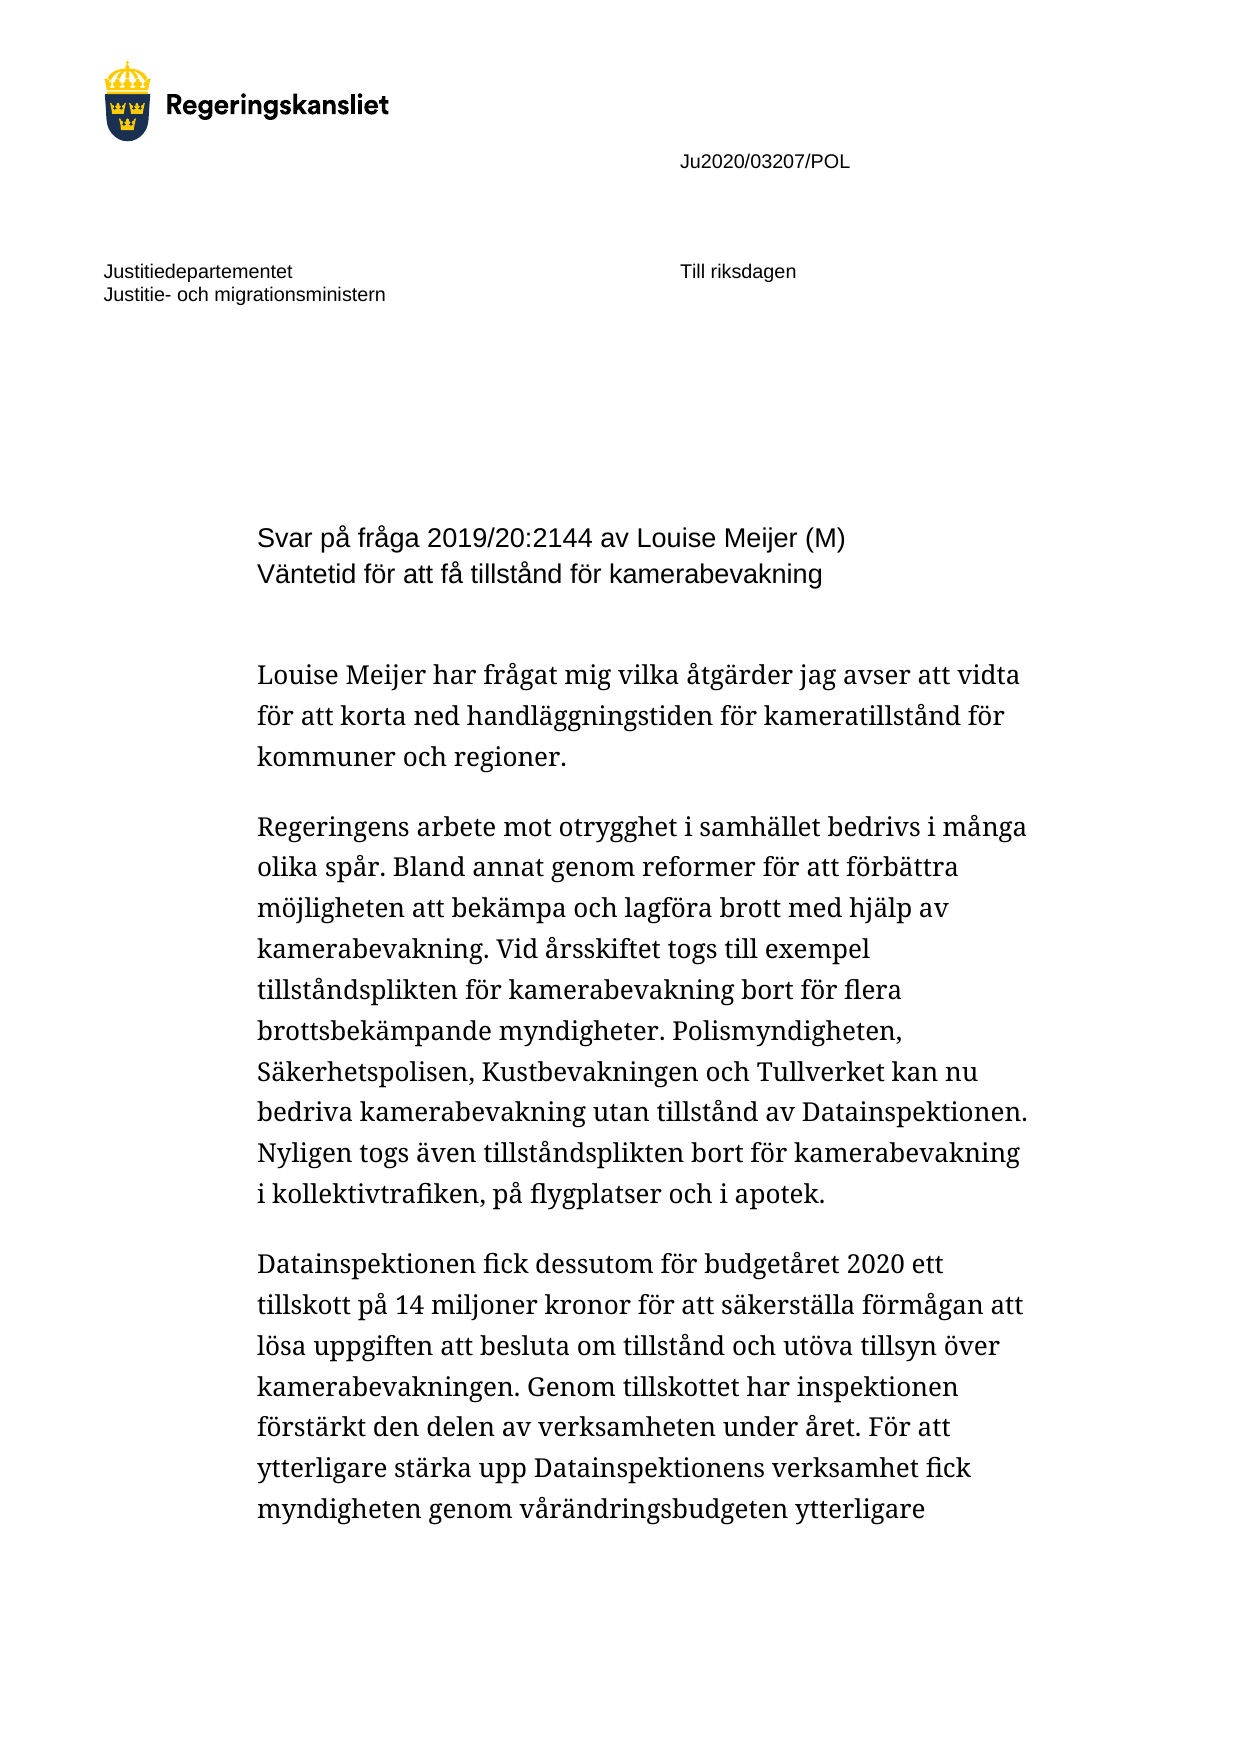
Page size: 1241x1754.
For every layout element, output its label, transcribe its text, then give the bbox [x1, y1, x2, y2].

text har frågat mig vilka åtgärder jag avser att vidta för att korta ned handläggningstiden för kameratillstånd för kommuner och regioner. [257, 657, 1033, 774]
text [257, 1246, 1033, 1526]
text Regeringens arbete mot otrygghet i samhället bedrivs i många olika spår. Bland annat genom reformer för att förbättra möjligheten att bekämpa och lagföra brott med hjälp av kamerabevakning. Vid årsskiftet togs till exempel tillståndsplikten för kamerabevakning bort för flera brottsbekämpande myndigheter. Polismyndigheten, Säkerhetspolisen, Kustbevakningen och Tullverket kan nu bedriva kamerabevakning utan tillstånd av Datainspektionen. Nyligen togs även tillståndsplikten bort för kamerabevakning i kollektivtrafiken, på flygplatser och i apotek. [257, 808, 1033, 1211]
title Svar på fråga 2019/20:2144 av () Väntetid för att få tillstånd för kamerabevakning [257, 522, 1033, 589]
